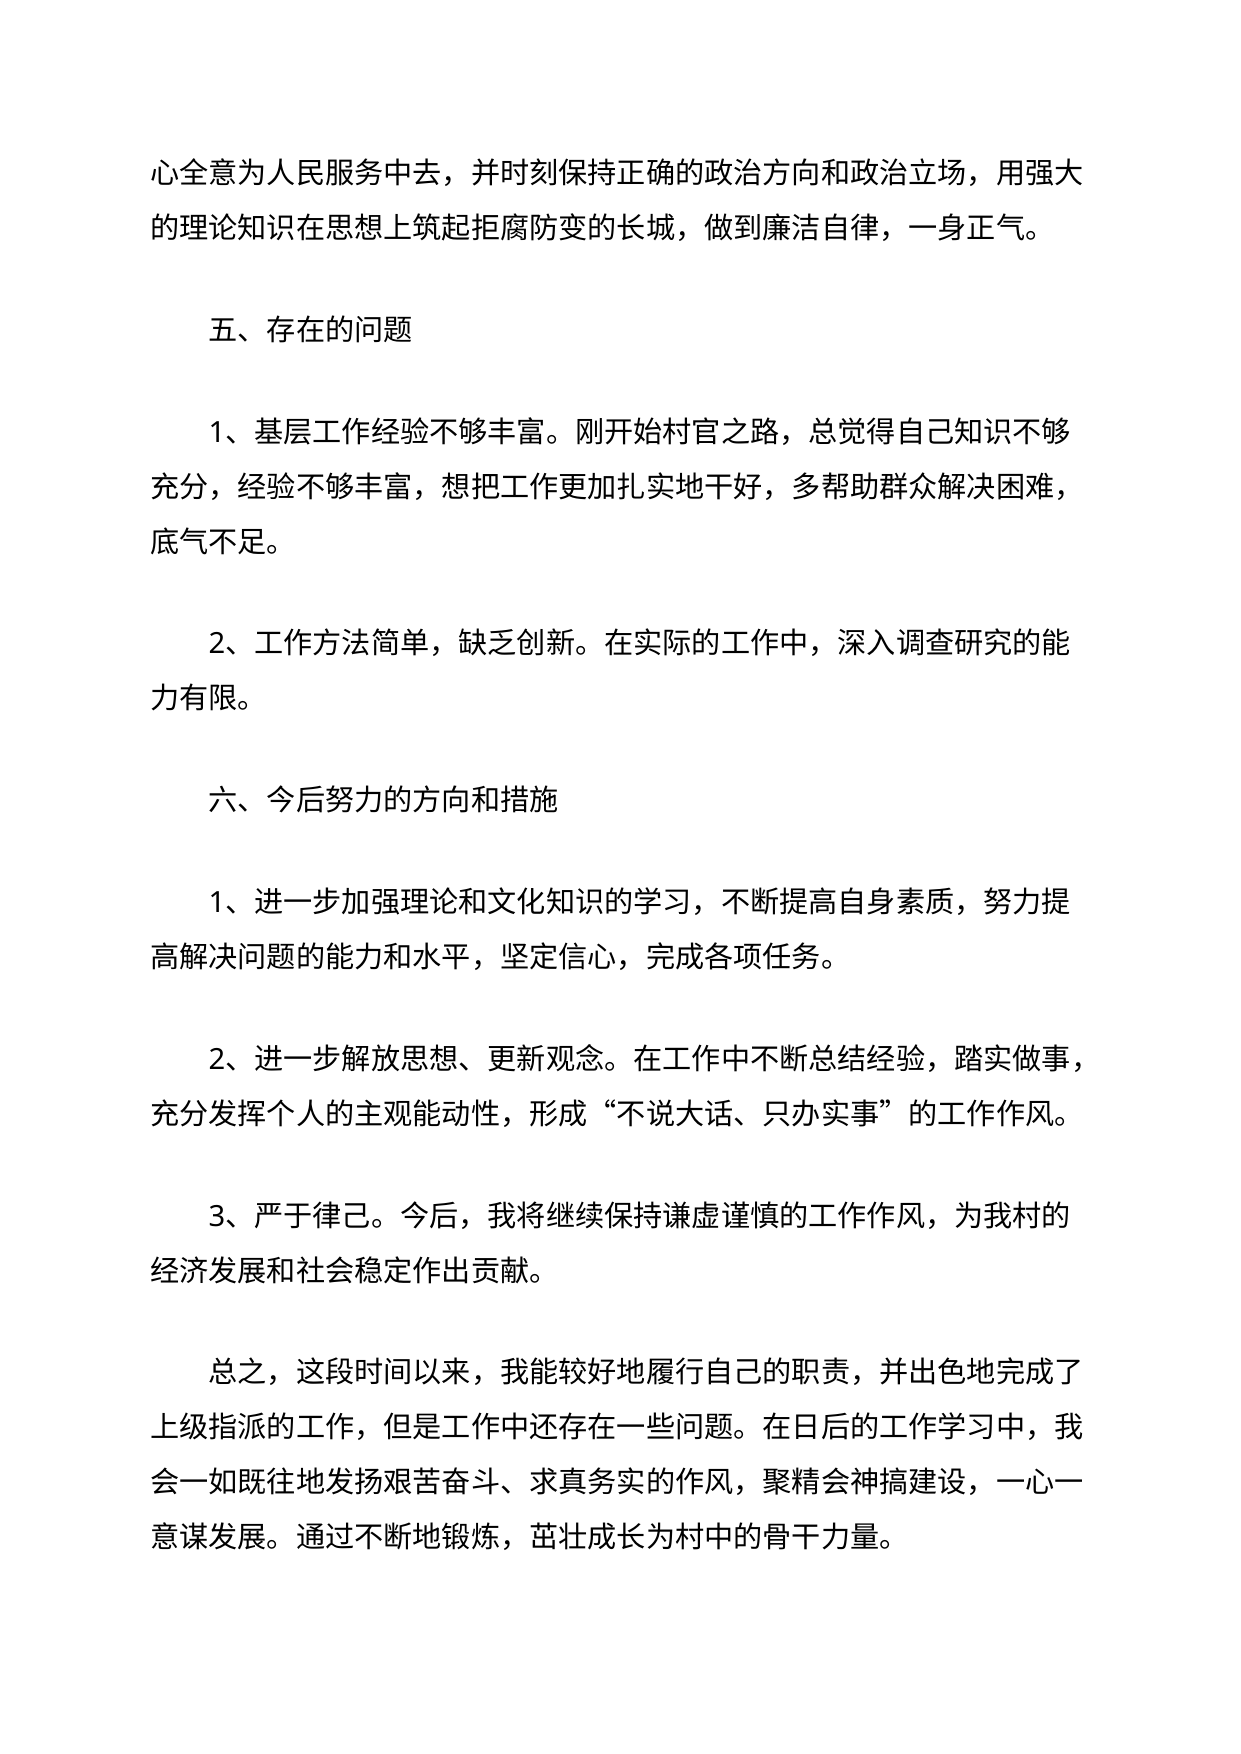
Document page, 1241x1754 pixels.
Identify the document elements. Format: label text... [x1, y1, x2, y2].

text 2、工作方法简单，缺乏创新。在实际的工作中，深入调查研究的能力有限。 [150, 620, 1090, 717]
text 五、存在的问题 [150, 307, 1090, 349]
text 3、严于律己。今后，我将继续保持谦虚谨慎的工作作风，为我村的经济发展和社会稳定作出贡献。 [150, 1192, 1090, 1289]
text 六、今后努力的方向和措施 [150, 777, 1090, 819]
text 1、进一步加强理论和文化知识的学习，不断提高自身素质，努力提高解决问题的能力和水平，坚定信心，完成各项任务。 [150, 879, 1090, 976]
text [150, 150, 1090, 247]
text 1、基层工作经验不够丰富。刚开始村官之路，总觉得自己知识不够充分，经验不够丰富，想把工作更加扎实地干好，多帮助群众解决困难，底气不足。 [150, 408, 1090, 561]
text 2、进一步解放思想、更新观念。在工作中不断总结经验，踏实做事，充分发挥个人的主观能动性，形成“不说大话、只办实事”的工作作风。 [150, 1035, 1090, 1133]
text 总之，这段时间以来，我能较好地履行自己的职责，并出色地完成了上级指派的工作，但是工作中还存在一些问题。在日后的工作学习中，我会一如既往地发扬艰苦奋斗、求真务实的作风，聚精会神搞建设，一心一意谋发展。通过不断地锻炼，茁壮成长为村中的骨干力量。 [150, 1349, 1090, 1556]
